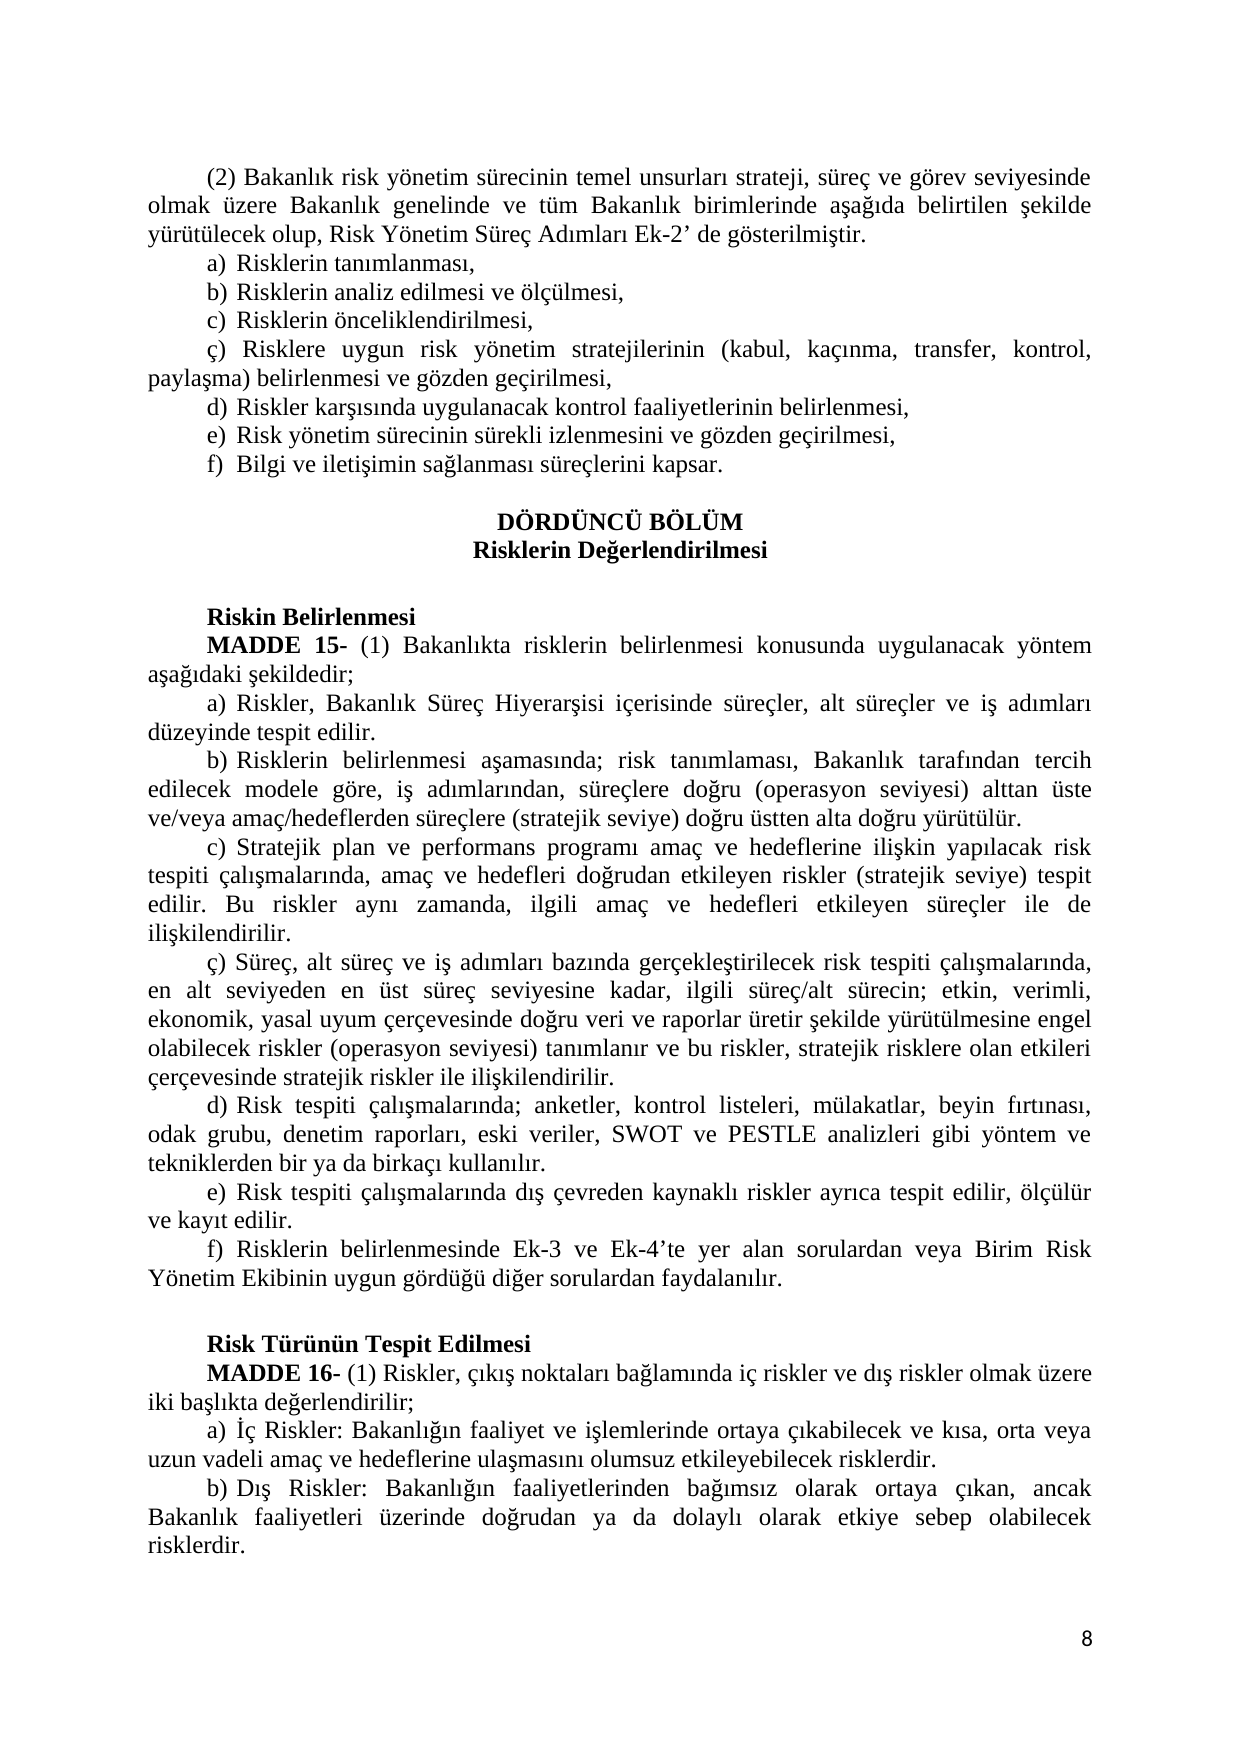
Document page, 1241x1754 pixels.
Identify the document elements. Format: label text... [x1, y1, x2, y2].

list Risklerin belirlenmesi aşamasında; risk tanımlaması, Bakanlık tarafından tercih edilecek modele göre, iş adımlarından, süreçlere doğru (operasyon seviyesi) alttan üste ve/veya amaç/hedeflerden süreçlere (stratejik seviye) doğru üstten alta doğru yürütülür. [148, 745, 1093, 832]
text (2) Bakanlık risk yönetim sürecinin temel unsurları strateji, süreç ve görev seviyesinde olmak üzere Bakanlık genelinde ve tüm Bakanlık birimlerinde aşağıda belirtilen şekilde yürütülecek olup, Risk Yönetim Süreç Adımları Ek-2’ de gösterilmiştir. [148, 162, 1093, 248]
list Bilgi ve iletişimin sağlanması süreçlerini kapsar. [148, 449, 1093, 478]
list Riskler, Bakanlık Süreç Hiyerarşisi içerisinde süreçler, alt süreçler ve iş adımları düzeyinde tespit edilir. [148, 688, 1093, 745]
list Risk tespiti çalışmalarında; anketler, kontrol listeleri, mülakatlar, beyin fırtınası, odak grubu, denetim raporları, eski veriler, SWOT ve PESTLE analizleri gibi yöntem ve tekniklerden bir ya da birkaçı kullanılır. [148, 1090, 1093, 1177]
list Stratejik plan ve performans programı amaç ve hedeflerine ilişkin yapılacak risk tespiti çalışmalarında, amaç ve hedefleri doğrudan etkileyen riskler (stratejik seviye) tespit edilir. Bu riskler aynı zamanda, ilgili amaç ve hedefleri etkileyen süreçler ile de ilişkilendirilir. [148, 832, 1093, 947]
text Risk Türünün Tespit Edilmesi [148, 1329, 1093, 1358]
list ç) Süreç, alt süreç ve iş adımları bazında gerçekleştirilecek risk tespiti çalışmalarında, en alt seviyeden en üst süreç seviyesine kadar, ilgili süreç/alt sürecin; etkin, verimli, ekonomik, yasal uyum çerçevesinde doğru veri ve raporlar üretir şekilde yürütülmesine engel olabilecek riskler (operasyon seviyesi) tanımlanır ve bu riskler, stratejik risklere olan etkileri çerçevesinde stratejik riskler ile ilişkilendirilir. [148, 947, 1093, 1090]
text MADDE 16- (1) Riskler, çıkış noktaları bağlamında iç riskler ve dış riskler olmak üzere iki başlıkta değerlendirilir; [148, 1358, 1093, 1415]
list Riskler karşısında uygulanacak kontrol faaliyetlerinin belirlenmesi, [148, 392, 1093, 420]
text ç) Risklere uygun risk yönetim stratejilerinin (kabul, kaçınma, transfer, kontrol, paylaşma) belirlenmesi ve gözden geçirilmesi, [148, 334, 1093, 392]
list Risklerin analiz edilmesi ve ölçülmesi, [148, 277, 1093, 305]
text Risklerin Değerlendirilmesi [148, 535, 1093, 564]
list Risklerin tanımlanması, [148, 248, 1093, 277]
list Risk yönetim sürecinin sürekli izlenmesini ve gözden geçirilmesi, [148, 420, 1093, 449]
list Dış Riskler: Bakanlığın faaliyetlerinden bağımsız olarak ortaya çıkan, ancak Bakanlık faaliyetleri üzerinde doğrudan ya da dolaylı olarak etkiye sebep olabilecek risklerdir. [148, 1473, 1093, 1559]
text DÖRDÜNCÜ BÖLÜM [148, 507, 1093, 535]
text Riskin Belirlenmesi [148, 602, 1093, 630]
text MADDE 15- (1) Bakanlıkta risklerin belirlenmesi konusunda uygulanacak yöntem aşağıdaki şekildedir; [148, 630, 1093, 688]
list İç Riskler: Bakanlığın faaliyet ve işlemlerinde ortaya çıkabilecek ve kısa, orta veya uzun vadeli amaç ve hedeflerine ulaşmasını olumsuz etkileyebilecek risklerdir. [148, 1415, 1093, 1473]
list Risklerin belirlenmesinde Ek-3 ve Ek-4’te yer alan sorulardan veya Birim Risk Yönetim Ekibinin uygun gördüğü diğer sorulardan faydalanılır. [148, 1234, 1093, 1292]
list Risklerin önceliklendirilmesi, [148, 305, 1093, 334]
list Risk tespiti çalışmalarında dış çevreden kaynaklı riskler ayrıca tespit edilir, ölçülür ve kayıt edilir. [148, 1177, 1093, 1234]
